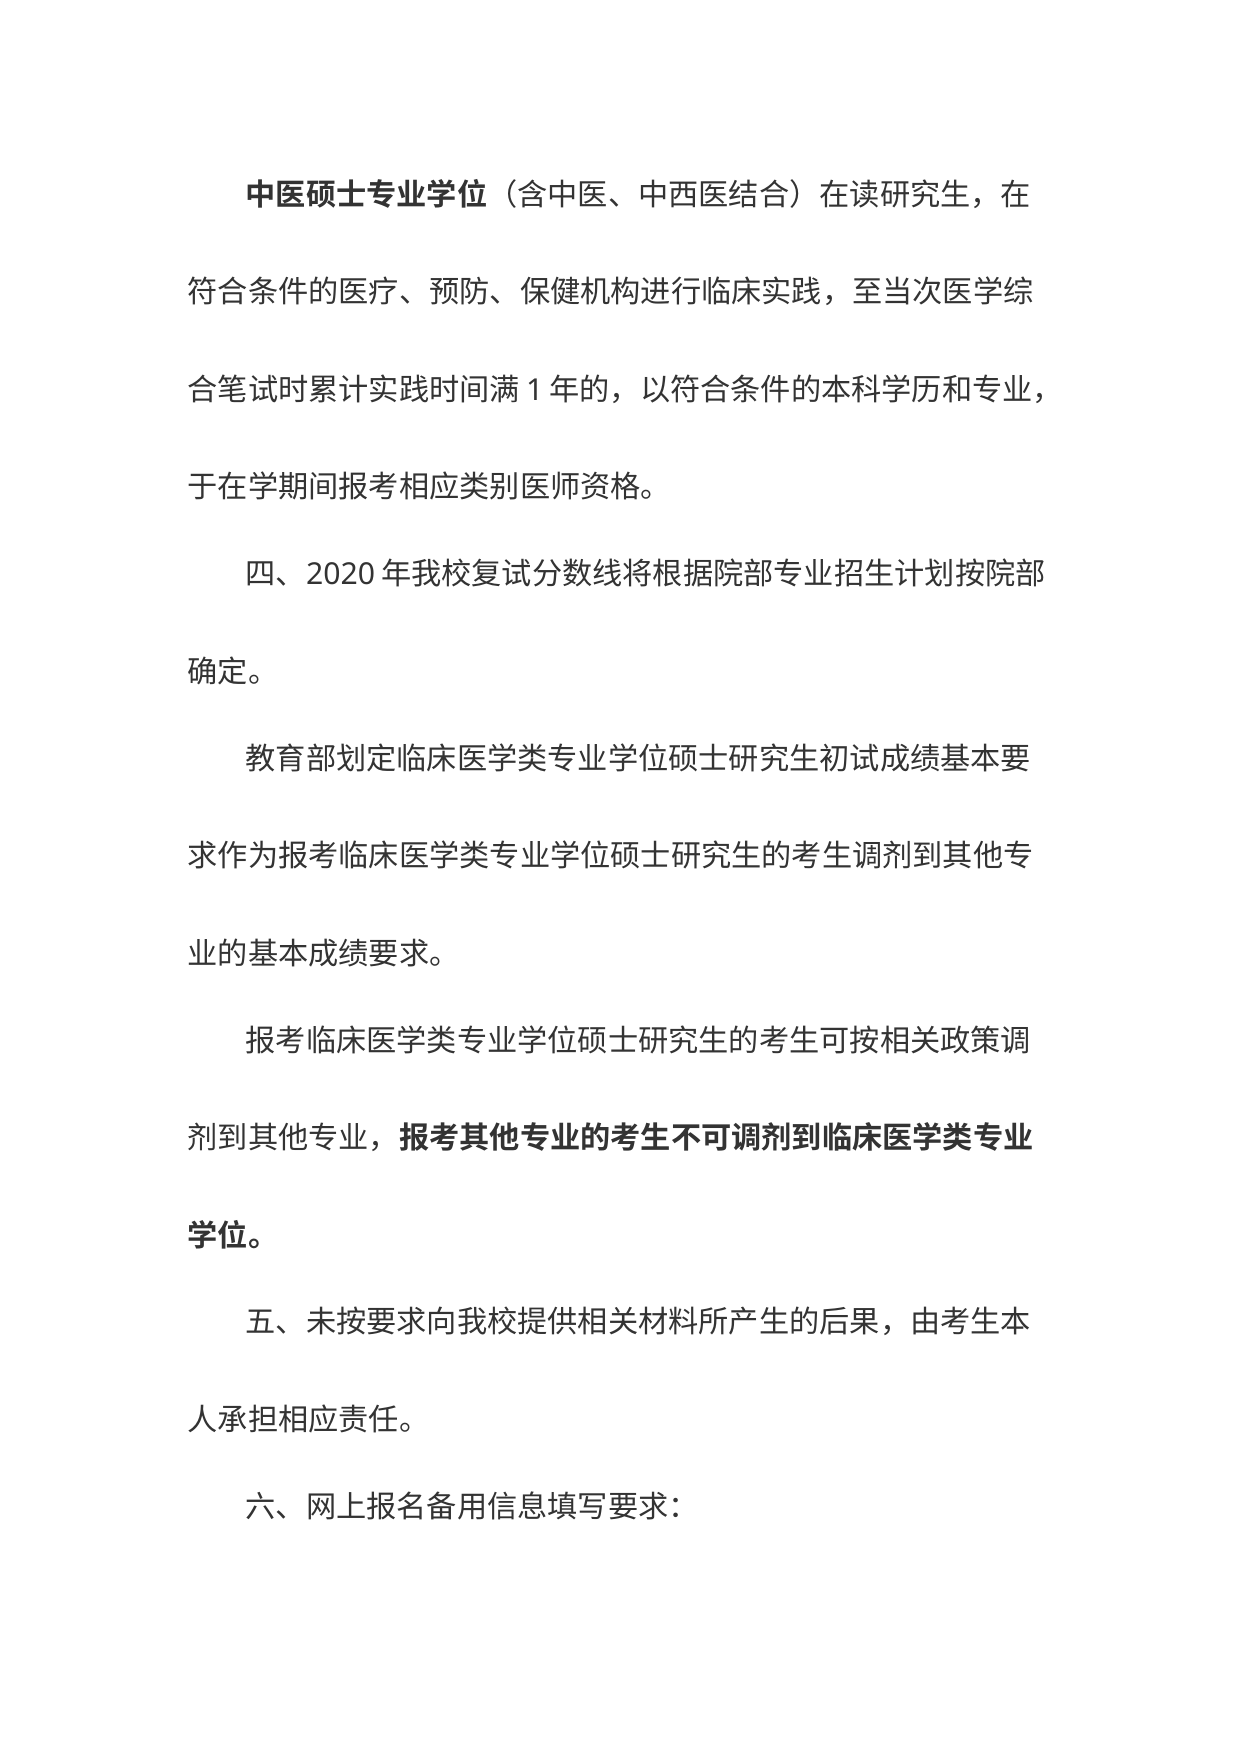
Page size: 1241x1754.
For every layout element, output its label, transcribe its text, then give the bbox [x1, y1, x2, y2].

text 四、2020年我校复试分数线将根据院部专业招生计划按院部确定。 [187, 539, 1053, 702]
text 教育部划定临床医学类专业学位硕士研究生初试成绩基本要求作为报考临床医学类专业学位硕士研究生的考生调剂到其他专业的基本成绩要求。 [187, 723, 1053, 983]
text 报考临床医学类专业学位硕士研究生的考生可按相关政策调剂到其他专业，报考其他专业的考生不可调剂到临床医学类专业学位。 [187, 1005, 1053, 1265]
text 五、未按要求向我校提供相关材料所产生的后果，由考生本人承担相应责任。 [187, 1287, 1053, 1450]
text 六、网上报名备用信息填写要求： [187, 1472, 1053, 1537]
text 中医硕士专业学位（含中医、中西医结合）在读研究生，在符合条件的医疗、预防、保健机构进行临床实践，至当次医学综合笔试时累计实践时间满1年的，以符合条件的本科学历和专业，于在学期间报考相应类别医师资格。 [187, 160, 1053, 517]
